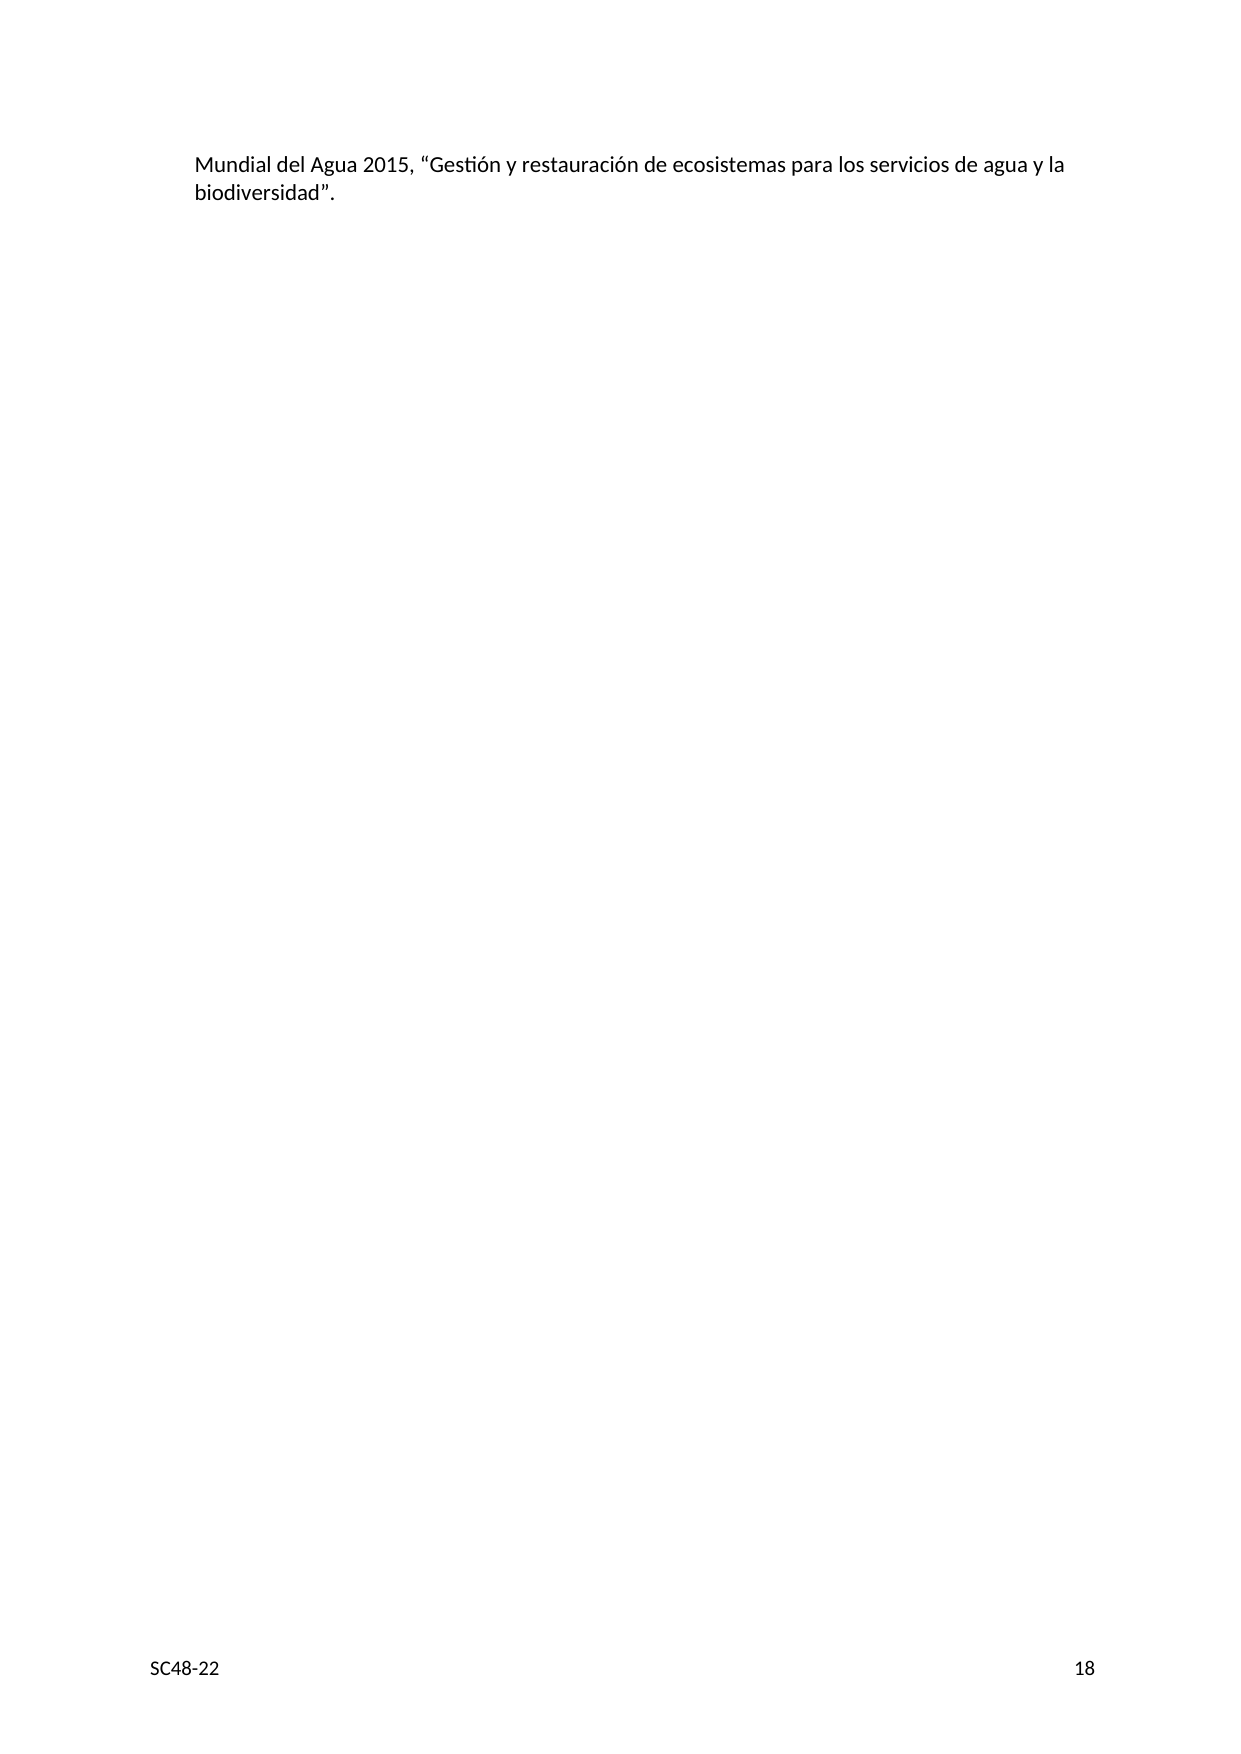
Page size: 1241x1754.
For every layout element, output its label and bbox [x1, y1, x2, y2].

list [150, 150, 1090, 206]
